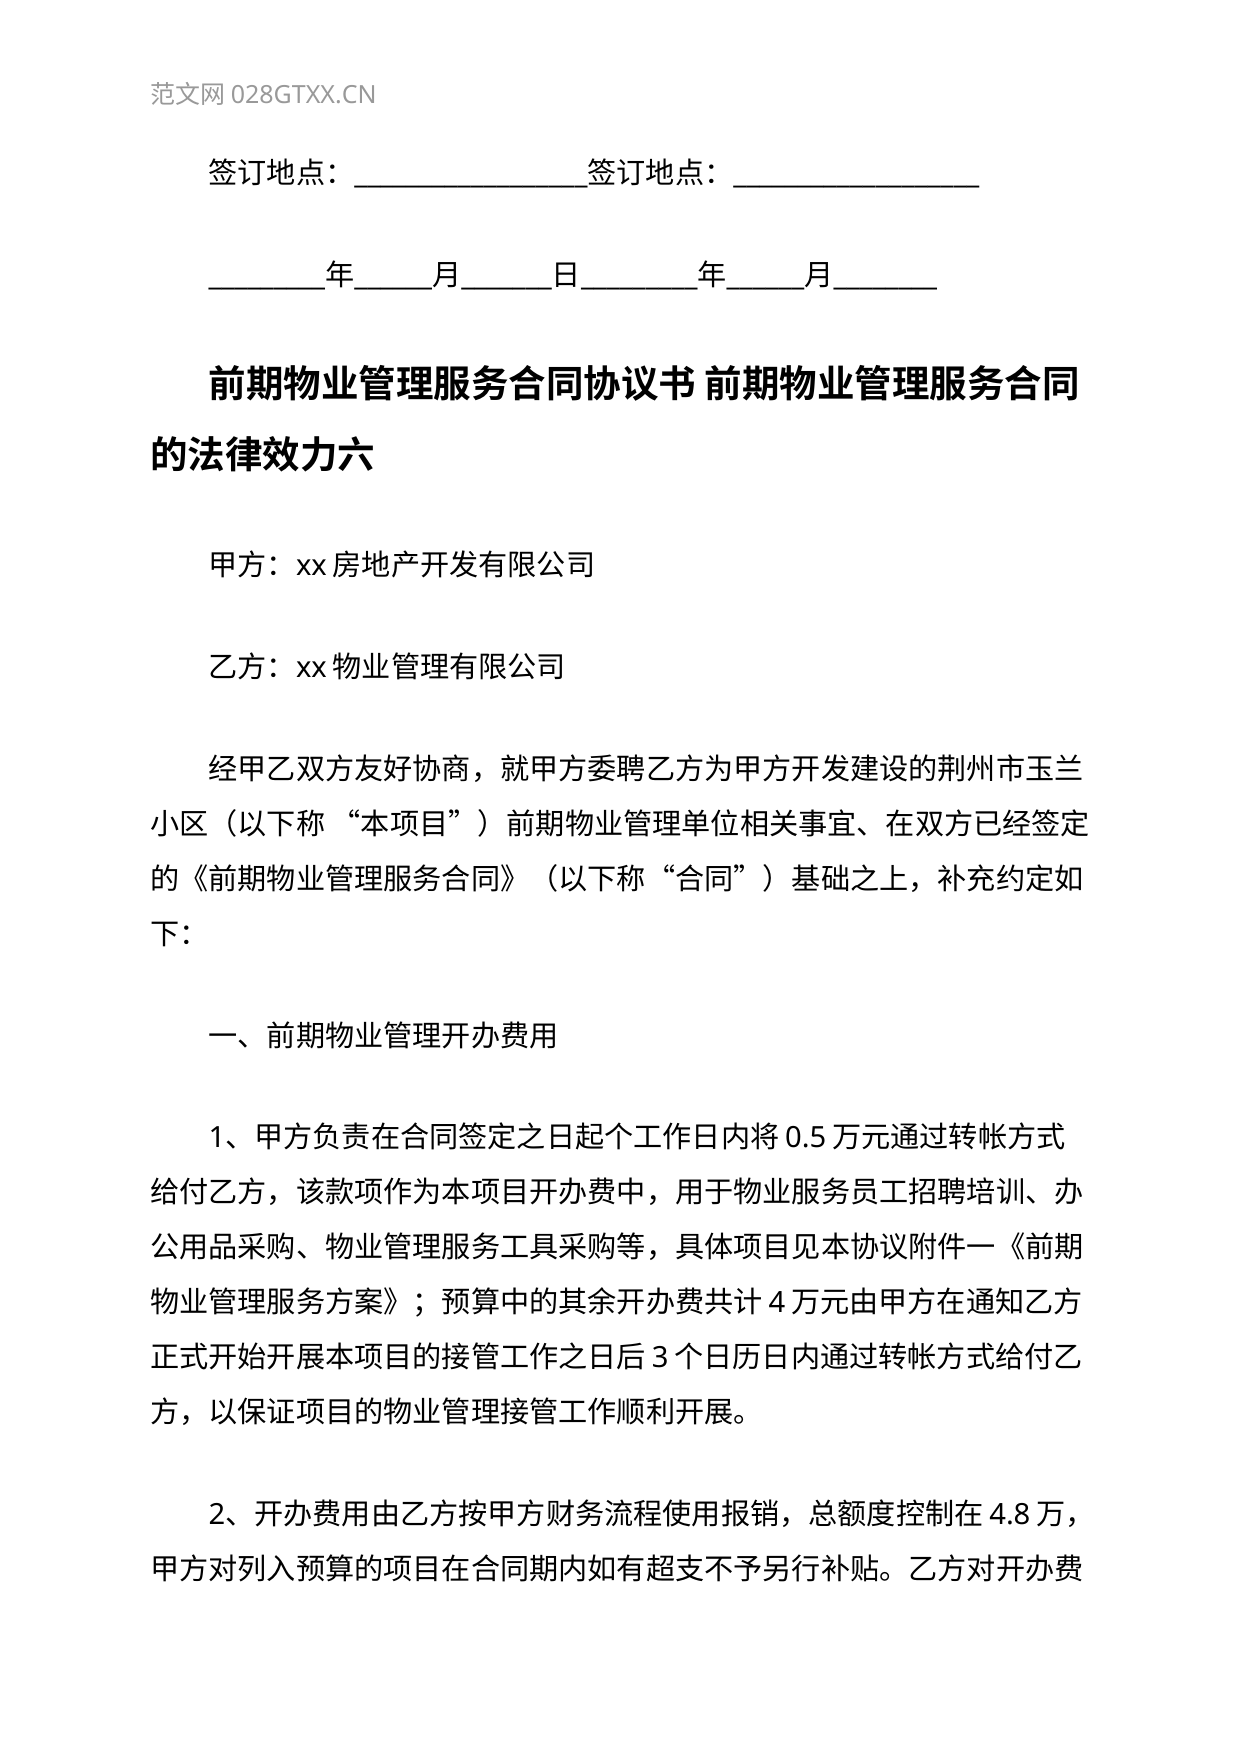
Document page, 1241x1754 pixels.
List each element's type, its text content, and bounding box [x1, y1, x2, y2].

text 前期物业管理服务合同协议书 前期物业管理服务合同的法律效力六 [150, 354, 1090, 479]
text 签订地点：__________________签订地点：___________________ [150, 150, 1090, 192]
text 乙方：xx物业管理有限公司 [150, 644, 1090, 686]
text 一、前期物业管理开办费用 [150, 1012, 1090, 1054]
text 1、甲方负责在合同签定之日起个工作日内将0.5万元通过转帐方式给付乙方，该款项作为本项目开办费中，用于物业服务员工招聘培训、办公用品采购、物业管理服务工具采购等，具体项目见本协议附件一《前期物业管理服务方案》；预算中的其余开办费共计4万元由甲方在通知乙方正式开始开展本项目的接管工作之日后3个日历日内通过转帐方式给付乙方，以保证项目的物业管理接管工作顺利开展。 [150, 1114, 1090, 1431]
text _________年______月_______日_________年______月________ [150, 252, 1090, 294]
text 甲方：xx房地产开发有限公司 [150, 542, 1090, 584]
text 经甲乙双方友好协商，就甲方委聘乙方为甲方开发建设的荆州市玉兰小区（以下称 “本项目”）前期物业管理单位相关事宜、在双方已经签定的《前期物业管理服务合同》（以下称“合同”）基础之上，补充约定如下： [150, 746, 1090, 953]
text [150, 1491, 1090, 1588]
